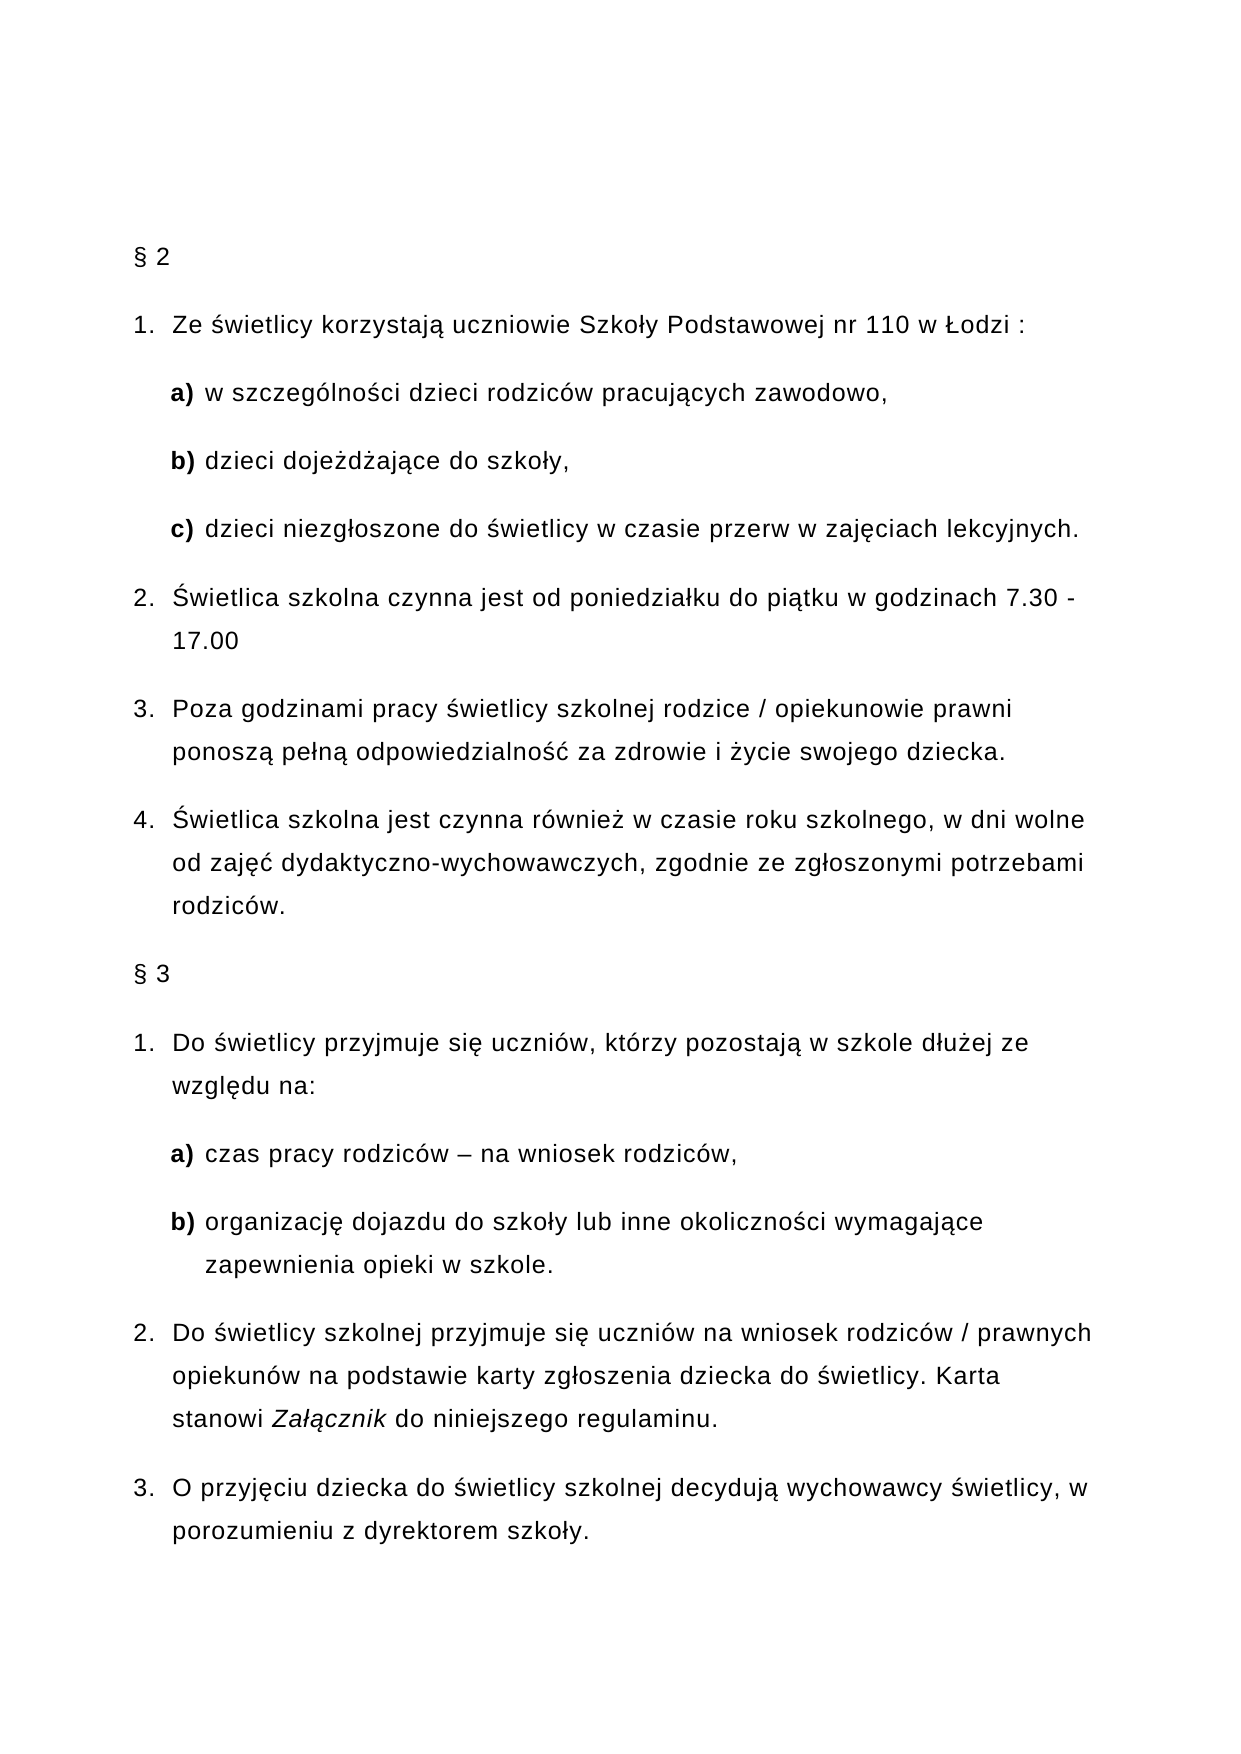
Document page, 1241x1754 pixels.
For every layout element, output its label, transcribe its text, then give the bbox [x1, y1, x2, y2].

list dzieci dojeżdżające do szkoły, [170, 446, 1093, 475]
list Do świetlicy przyjmuje się uczniów, którzy pozostają w szkole dłużej ze względu na: [133, 1027, 1093, 1099]
list dzieci niezgłoszone do świetlicy w czasie przerw w zajęciach lekcyjnych. [170, 514, 1093, 543]
list O przyjęciu dziecka do świetlicy szkolnej decydują wychowawcy świetlicy, w porozumieniu z dyrektorem szkoły. [133, 1472, 1093, 1544]
text § 3 [133, 959, 1093, 988]
list Świetlica szkolna czynna jest od poniedziałku do piątku w godzinach 7.30 - 17.00 [133, 582, 1093, 654]
list w szczególności dzieci rodziców pracujących zawodowo, [170, 378, 1093, 407]
list organizację dojazdu do szkoły lub inne okoliczności wymagające zapewnienia opieki w szkole. [170, 1207, 1093, 1279]
text § 2 [133, 242, 1093, 271]
list czas pracy rodziców – na wniosek rodziców, [170, 1139, 1093, 1167]
list Świetlica szkolna jest czynna również w czasie roku szkolnego, w dni wolne od zajęć dydaktyczno-wychowawczych, zgodnie ze zgłoszonymi potrzebami rodziców. [133, 805, 1093, 920]
list Poza godzinami pracy świetlicy szkolnej rodzice / opiekunowie prawni ponoszą pełną odpowiedzialność za zdrowie i życie swojego dziecka. [133, 694, 1093, 766]
list Do świetlicy szkolnej przyjmuje się uczniów na wniosek rodziców / prawnych opiekunów na podstawie karty zgłoszenia dziecka do świetlicy. Karta stanowi Załącznik do niniejszego regulaminu. [133, 1318, 1093, 1433]
list Ze świetlicy korzystają uczniowie Szkoły Podstawowej nr 110 w Łodzi : [133, 310, 1093, 339]
